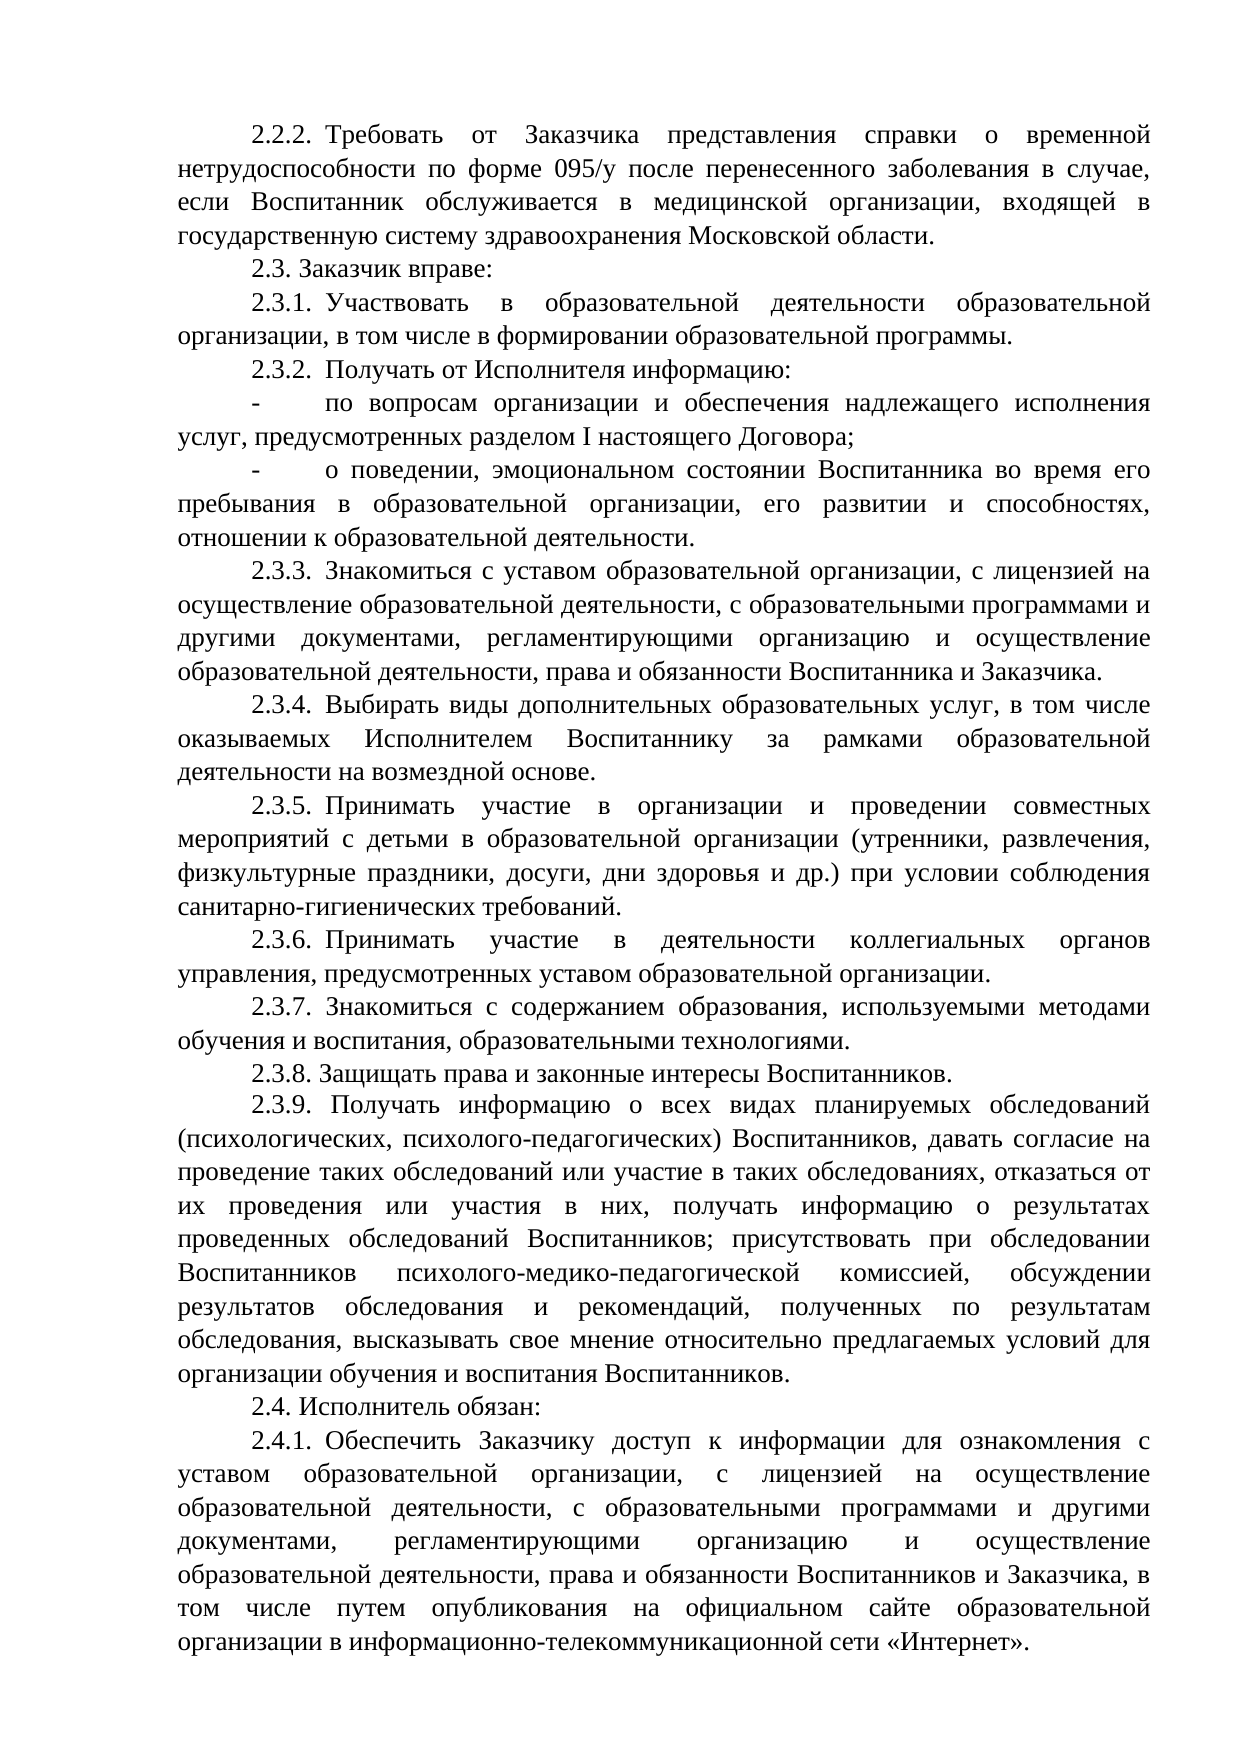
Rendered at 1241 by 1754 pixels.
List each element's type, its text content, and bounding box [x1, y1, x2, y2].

text 2.3.6. Принимать участие в деятельности коллегиальных органов управления, предусмотренных уставом образовательной организации. [177, 923, 1152, 988]
text - о поведении, эмоциональном состоянии Воспитанника во время его пребывания в образовательной организации, его развитии и способностях, отношении к образовательной деятельности. [177, 453, 1152, 552]
text 2.3. Заказчик вправе: [177, 252, 1152, 283]
text 2.2.2. Требовать от Заказчика представления справки о временной нетрудоспособности по форме 095/у после перенесенного заболевания в случае, если Воспитанник обслуживается в медицинской организации, входящей в государственную систему здравоохранения Московской области. [177, 118, 1152, 250]
text 2.3.7. Знакомиться с содержанием образования, используемыми методами обучения и воспитания, образовательными технологиями. [177, 990, 1152, 1055]
text 2.3.2. Получать от Исполнителя информацию: [177, 353, 1152, 384]
text 2.4.1. Обеспечить Заказчику доступ к информации для ознакомления с уставом образовательной организации, с лицензией на осуществление образовательной деятельности, с образовательными программами и другими документами, регламентирующими организацию и осуществление образовательной деятельности, права и обязанности Воспитанников и Заказчика, в том числе путем опубликования на официальном сайте образовательной организации в информационно-телекоммуникационной сети «Интернет». [177, 1424, 1152, 1656]
text 2.3.3. Знакомиться с уставом образовательной организации, с лицензией на осуществление образовательной деятельности, с образовательными программами и другими документами, регламентирующими организацию и осуществление образовательной деятельности, права и обязанности Воспитанника и Заказчика. [177, 554, 1152, 686]
text - по вопросам организации и обеспечения надлежащего исполнения услуг, предусмотренных разделом I настоящего Договора; [177, 386, 1152, 451]
text 2.4. Исполнитель обязан: [177, 1390, 1152, 1421]
text 2.3.8. Защищать права и законные интересы Воспитанников. [177, 1057, 1152, 1088]
text 2.3.1. Участвовать в образовательной деятельности образовательной организации, в том числе в формировании образовательной программы. [177, 286, 1152, 351]
text 2.3.9. Получать информацию о всех видах планируемых обследований (психологических, психолого-педагогических) Воспитанников, давать согласие на проведение таких обследований или участие в таких обследованиях, отказаться от их проведения или участия в них, получать информацию о результатах проведенных обследований Воспитанников; присутствовать при обследовании Воспитанников психолого-медико-педагогической комиссией, обсуждении результатов обследования и рекомендаций, полученных по результатам обследования, высказывать свое мнение относительно предлагаемых условий для организации обучения и воспитания Воспитанников. [177, 1088, 1152, 1388]
text 2.3.4. Выбирать виды дополнительных образовательных услуг, в том числе оказываемых Исполнителем Воспитаннику за рамками образовательной деятельности на возмездной основе. [177, 688, 1152, 787]
text 2.3.5. Принимать участие в организации и проведении совместных мероприятий с детьми в образовательной организации (утренники, развлечения, физкультурные праздники, досуги, дни здоровья и др.) при условии соблюдения санитарно-гигиенических требований. [177, 789, 1152, 921]
